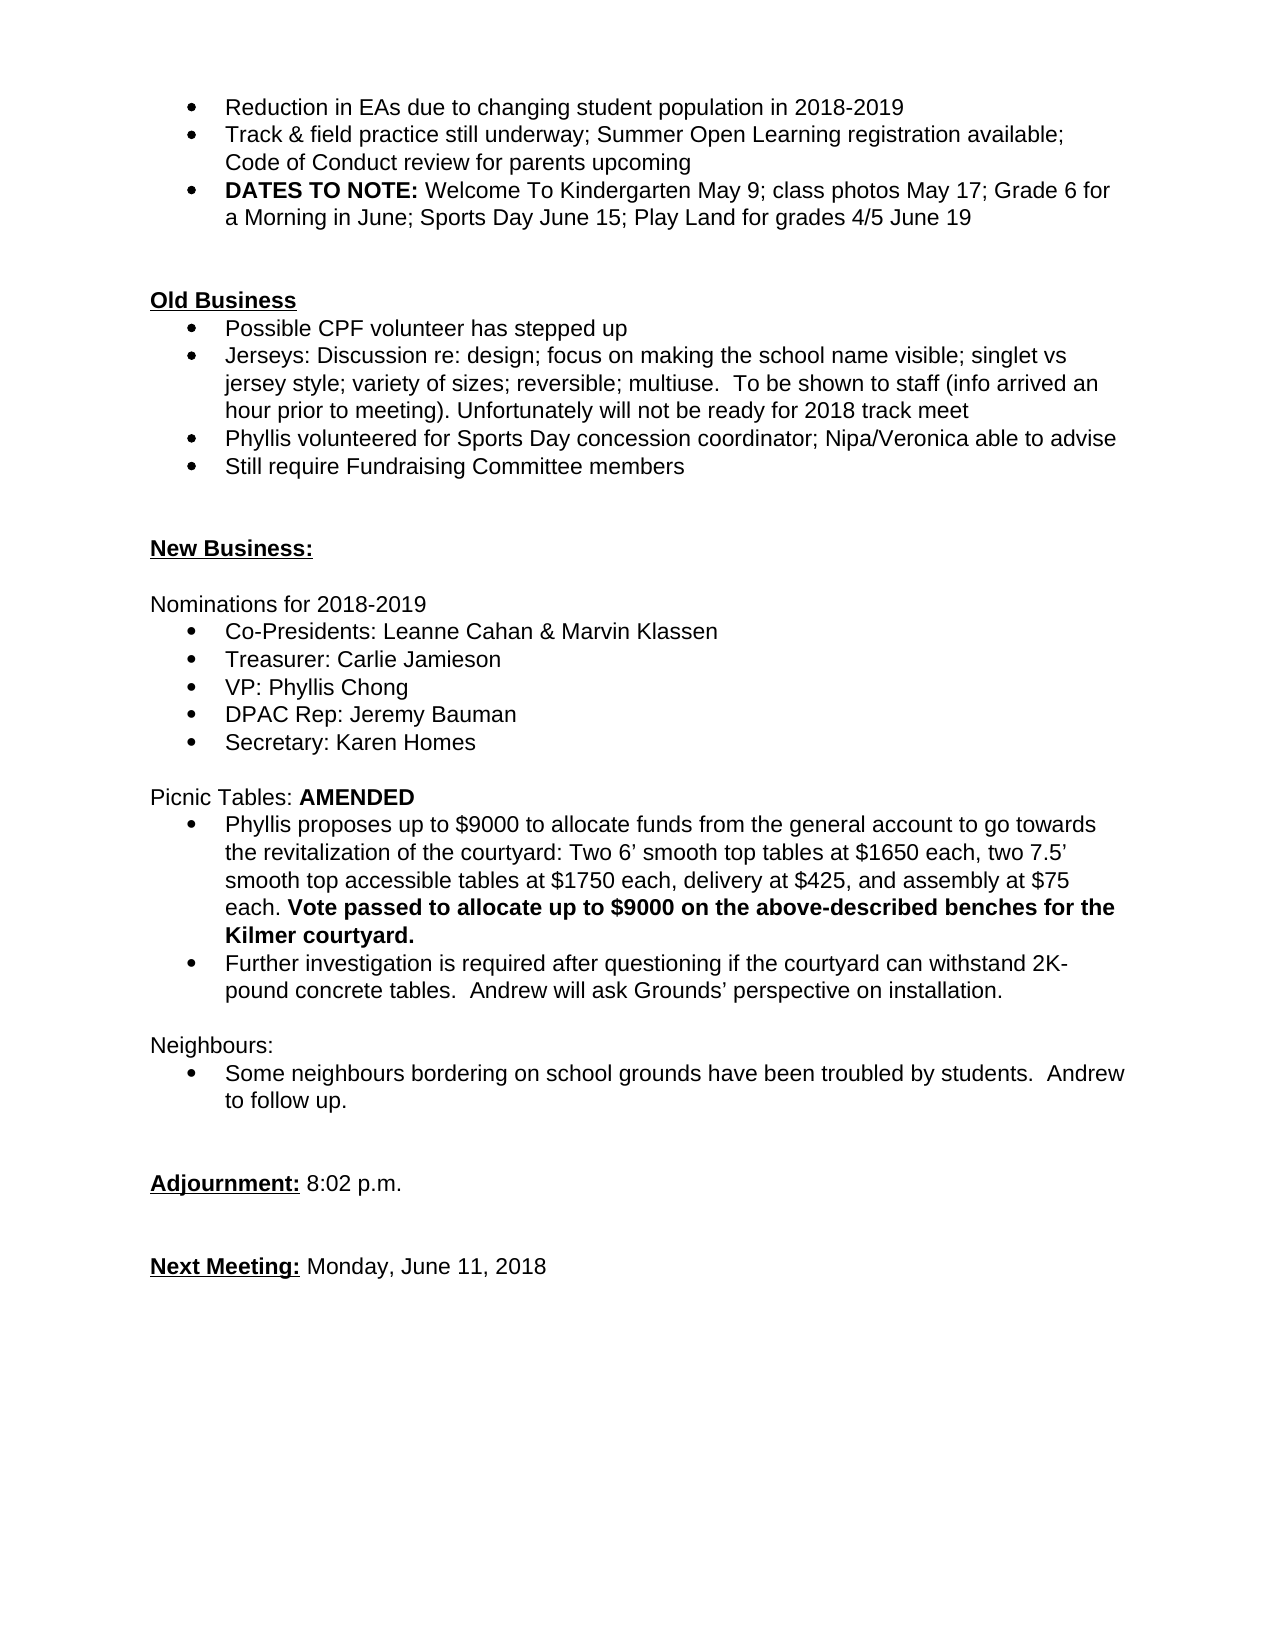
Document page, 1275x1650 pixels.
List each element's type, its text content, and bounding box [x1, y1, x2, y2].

list Reduction in EAs due to changing student population in 2018-2019 [187, 94, 1125, 120]
list Adjournment: 8:02 p.m. [150, 1170, 1125, 1197]
list Still require Fundraising Committee members [187, 453, 1125, 479]
list Phyllis volunteered for Sports Day concession coordinator; Nipa/Veronica able to advise [187, 425, 1125, 451]
list Old Business [150, 287, 1125, 313]
list Treasurer: Carlie Jamieson [187, 646, 1125, 672]
list Neighbours: [150, 1032, 1125, 1059]
list Nominations for 2018-2019 [150, 591, 1125, 617]
list DPAC Rep: Jeremy Bauman [187, 701, 1125, 727]
list Jerseys: Discussion re: design; focus on making the school name visible; singlet vs jersey style; variety of sizes; reversible; multiuse. To be shown to staff (info arrived an hour prior to meeting). Unfortunately will not be ready for 2018 track meet [187, 342, 1125, 424]
list Secretary: Karen Homes [187, 729, 1125, 755]
list Next Meeting: Monday, June 11, 2018 [150, 1253, 1125, 1279]
list Further investigation is required after questioning if the courtyard can withstand 2K-pound concrete tables. Andrew will ask Grounds’ perspective on installation. [187, 949, 1125, 1003]
list Picnic Tables: AMENDED [150, 784, 1125, 810]
list Phyllis proposes up to $9000 to allocate funds from the general account to go towards the revitalization of the courtyard: Two 6’ smooth top tables at $1650 each, two 7.5’ smooth top accessible tables at $1750 each, delivery at $425, and assembly at $75 each. Vote passed to allocate up to $9000 on the above-described benches for the Kilmer courtyard. [187, 811, 1125, 948]
list New Business: [150, 535, 1125, 562]
list DATES TO NOTE: Welcome To Kindergarten May 9; class photos May 17; Grade 6 for a Morning in June; Sports Day June 15; Play Land for grades 4/5 June 19 [187, 177, 1125, 231]
list Some neighbours bordering on school grounds have been troubled by students. Andrew to follow up. [187, 1060, 1125, 1114]
list Track & field practice still underway; Summer Open Learning registration available; Code of Conduct review for parents upcoming [187, 121, 1125, 175]
list Co-Presidents: Leanne Cahan & Marvin Klassen [187, 618, 1125, 644]
list VP: Phyllis Chong [187, 673, 1125, 700]
list Possible CPF volunteer has stepped up [187, 314, 1125, 341]
